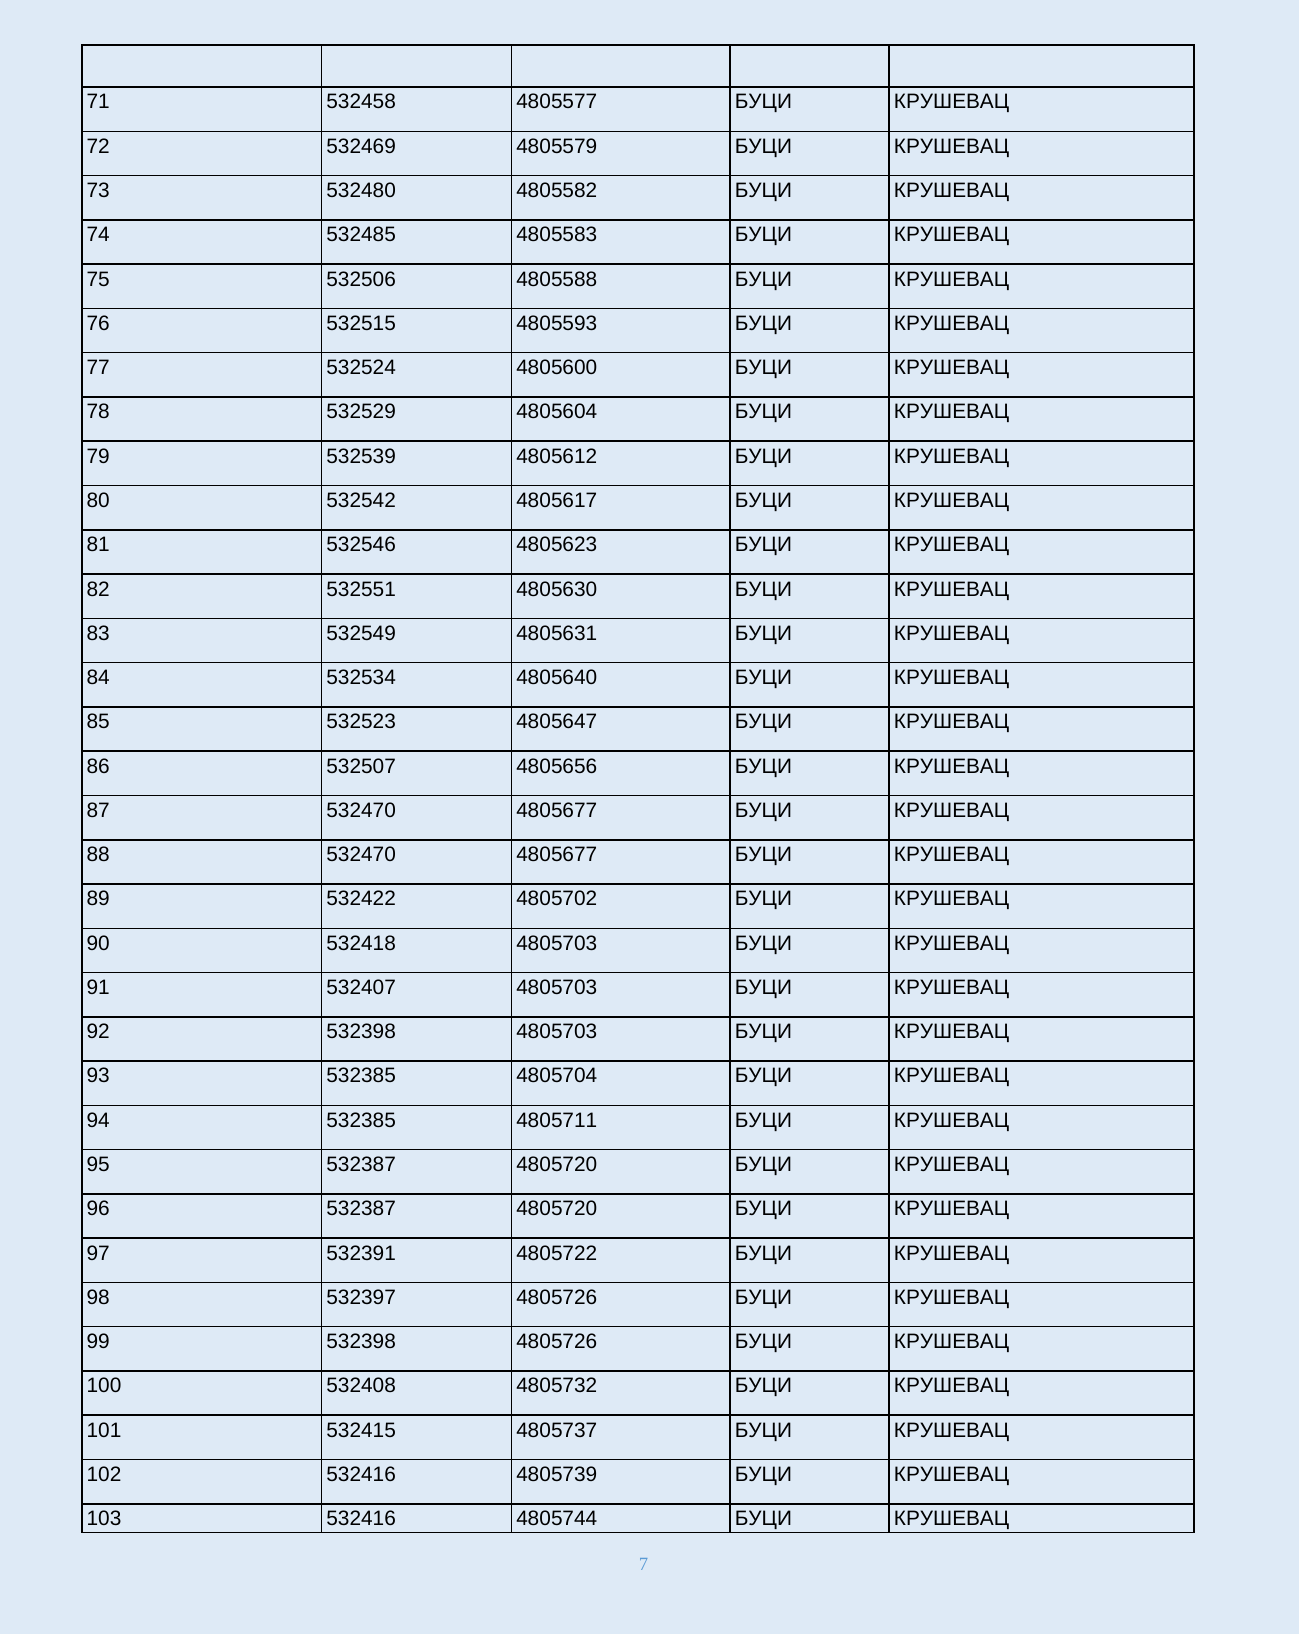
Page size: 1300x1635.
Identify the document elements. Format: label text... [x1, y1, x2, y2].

table_cell КРУШЕВАЦ [890, 442, 1193, 485]
table_cell 532470 [322, 796, 511, 839]
table_cell БУЦИ [731, 1416, 888, 1459]
table_cell БУЦИ [731, 1283, 888, 1326]
table_cell 532387 [322, 1150, 511, 1193]
table_cell КРУШЕВАЦ [890, 1062, 1193, 1104]
table_cell 4805726 [512, 1283, 729, 1326]
table_cell БУЦИ [731, 1372, 888, 1414]
table_cell 72 [83, 132, 321, 175]
table_cell КРУШЕВАЦ [890, 132, 1193, 175]
table_cell БУЦИ [731, 1327, 888, 1370]
table_cell 532416 [322, 1460, 511, 1503]
table_cell 532407 [322, 973, 511, 1016]
table_cell 80 [83, 486, 321, 529]
table_cell БУЦИ [731, 973, 888, 1016]
table_cell 532398 [322, 1018, 511, 1060]
table_cell 96 [83, 1195, 321, 1237]
table_cell 532458 [322, 88, 511, 131]
table_cell 4805737 [512, 1416, 729, 1459]
table_cell 102 [83, 1460, 321, 1503]
table_cell БУЦИ [731, 1106, 888, 1149]
table_cell 4805623 [512, 531, 729, 573]
table_cell БУЦИ [731, 619, 888, 662]
table_cell 532549 [322, 619, 511, 662]
table_cell 103 [83, 1505, 321, 1532]
table_cell 85 [83, 708, 321, 750]
table_cell КРУШЕВАЦ [890, 486, 1193, 529]
table_cell 75 [83, 265, 321, 308]
table_cell БУЦИ [731, 46, 888, 86]
table_cell 532415 [322, 1416, 511, 1459]
table_cell 532387 [322, 1195, 511, 1237]
table_cell 532546 [322, 531, 511, 573]
table_cell 4805704 [512, 1062, 729, 1104]
table_cell 4805703 [512, 929, 729, 972]
table_cell КРУШЕВАЦ [890, 708, 1193, 750]
table_cell 4805720 [512, 1150, 729, 1193]
table_cell БУЦИ [731, 575, 888, 617]
table_cell КРУШЕВАЦ [890, 929, 1193, 972]
table_cell 4805702 [512, 885, 729, 927]
table_cell 532470 [322, 841, 511, 883]
table_cell 78 [83, 398, 321, 440]
table_cell 4805617 [512, 486, 729, 529]
table_cell КРУШЕВАЦ [890, 1372, 1193, 1414]
table_cell КРУШЕВАЦ [890, 841, 1193, 883]
table_cell КРУШЕВАЦ [890, 46, 1193, 86]
table_cell 76 [83, 309, 321, 352]
table_cell 4805600 [512, 353, 729, 396]
table_cell 4805703 [512, 973, 729, 1016]
table_cell КРУШЕВАЦ [890, 1106, 1193, 1149]
table_cell 532529 [322, 398, 511, 440]
table_cell 4805677 [512, 841, 729, 883]
table_cell БУЦИ [731, 309, 888, 352]
table_cell 4805582 [512, 176, 729, 219]
table_cell 532480 [322, 176, 511, 219]
table_cell 532539 [322, 442, 511, 485]
table_cell 532451 [322, 46, 511, 86]
table_cell БУЦИ [731, 88, 888, 131]
table_cell КРУШЕВАЦ [890, 1018, 1193, 1060]
table_cell КРУШЕВАЦ [890, 176, 1193, 219]
table_cell БУЦИ [731, 353, 888, 396]
table_cell 95 [83, 1150, 321, 1193]
table_cell 4805604 [512, 398, 729, 440]
table_cell 89 [83, 885, 321, 927]
table_cell 91 [83, 973, 321, 1016]
table_cell КРУШЕВАЦ [890, 309, 1193, 352]
table_cell 4805630 [512, 575, 729, 617]
table_cell 532397 [322, 1283, 511, 1326]
table_cell 532418 [322, 929, 511, 972]
table_cell 532416 [322, 1505, 511, 1532]
table_cell 532534 [322, 663, 511, 706]
table_cell 87 [83, 796, 321, 839]
table_cell КРУШЕВАЦ [890, 1460, 1193, 1503]
table_cell 94 [83, 1106, 321, 1149]
table_cell 99 [83, 1327, 321, 1370]
table_cell КРУШЕВАЦ [890, 1150, 1193, 1193]
table_cell КРУШЕВАЦ [890, 1195, 1193, 1237]
table_cell КРУШЕВАЦ [890, 221, 1193, 263]
table_cell БУЦИ [731, 531, 888, 573]
table_cell 532515 [322, 309, 511, 352]
table_cell 532542 [322, 486, 511, 529]
table_cell 4805720 [512, 1195, 729, 1237]
table_cell 4805677 [512, 796, 729, 839]
table_cell КРУШЕВАЦ [890, 752, 1193, 794]
table_cell БУЦИ [731, 1150, 888, 1193]
table_cell КРУШЕВАЦ [890, 88, 1193, 131]
table_cell БУЦИ [731, 1505, 888, 1532]
table_cell БУЦИ [731, 265, 888, 308]
table_cell КРУШЕВАЦ [890, 575, 1193, 617]
table_cell 532398 [322, 1327, 511, 1370]
table_cell 88 [83, 841, 321, 883]
table_cell БУЦИ [731, 752, 888, 794]
table_cell 532385 [322, 1106, 511, 1149]
table_cell 77 [83, 353, 321, 396]
table_cell 93 [83, 1062, 321, 1104]
table_cell БУЦИ [731, 796, 888, 839]
table_cell 4805577 [512, 88, 729, 131]
table_cell 4805732 [512, 1372, 729, 1414]
table_cell 532391 [322, 1239, 511, 1282]
table_cell 4805722 [512, 1239, 729, 1282]
table_cell 4805579 [512, 132, 729, 175]
table_cell 79 [83, 442, 321, 485]
table_cell БУЦИ [731, 221, 888, 263]
table_cell КРУШЕВАЦ [890, 973, 1193, 1016]
table_cell 4805726 [512, 1327, 729, 1370]
table_cell КРУШЕВАЦ [890, 1505, 1193, 1532]
table_cell 532524 [322, 353, 511, 396]
table_cell КРУШЕВАЦ [890, 353, 1193, 396]
table_cell БУЦИ [731, 885, 888, 927]
table_cell 532507 [322, 752, 511, 794]
table_cell БУЦИ [731, 486, 888, 529]
table_cell 4805711 [512, 1106, 729, 1149]
table_cell БУЦИ [731, 1018, 888, 1060]
table_cell 4805739 [512, 1460, 729, 1503]
table_cell БУЦИ [731, 1195, 888, 1237]
table_cell БУЦИ [731, 929, 888, 972]
table_cell 4805588 [512, 265, 729, 308]
table_cell КРУШЕВАЦ [890, 796, 1193, 839]
table_cell 532506 [322, 265, 511, 308]
table_cell БУЦИ [731, 1062, 888, 1104]
table_cell БУЦИ [731, 442, 888, 485]
table_cell КРУШЕВАЦ [890, 663, 1193, 706]
table_cell 90 [83, 929, 321, 972]
table_cell 92 [83, 1018, 321, 1060]
table_cell 4805744 [512, 1505, 729, 1532]
table_cell 532551 [322, 575, 511, 617]
table_cell КРУШЕВАЦ [890, 531, 1193, 573]
table_cell КРУШЕВАЦ [890, 1327, 1193, 1370]
table_cell 4805612 [512, 442, 729, 485]
table_cell 81 [83, 531, 321, 573]
table_cell КРУШЕВАЦ [890, 885, 1193, 927]
table_cell БУЦИ [731, 663, 888, 706]
table_cell 101 [83, 1416, 321, 1459]
table_cell 4805593 [512, 309, 729, 352]
table_cell 74 [83, 221, 321, 263]
table_cell 4805703 [512, 1018, 729, 1060]
table_cell 4805583 [512, 221, 729, 263]
table_cell 4805631 [512, 619, 729, 662]
table_cell КРУШЕВАЦ [890, 1416, 1193, 1459]
table_cell 84 [83, 663, 321, 706]
table_cell БУЦИ [731, 841, 888, 883]
table_cell 73 [83, 176, 321, 219]
table_cell 532385 [322, 1062, 511, 1104]
table_cell 86 [83, 752, 321, 794]
table_cell 532422 [322, 885, 511, 927]
table_cell БУЦИ [731, 132, 888, 175]
table_cell 100 [83, 1372, 321, 1414]
table_cell КРУШЕВАЦ [890, 1239, 1193, 1282]
table_cell 532408 [322, 1372, 511, 1414]
table_cell БУЦИ [731, 708, 888, 750]
table_cell 83 [83, 619, 321, 662]
table_cell 71 [83, 88, 321, 131]
table_cell КРУШЕВАЦ [890, 398, 1193, 440]
table_cell 98 [83, 1283, 321, 1326]
table_cell 532485 [322, 221, 511, 263]
table_cell БУЦИ [731, 398, 888, 440]
table_cell БУЦИ [731, 1239, 888, 1282]
table_cell 97 [83, 1239, 321, 1282]
table_cell 532469 [322, 132, 511, 175]
table_cell 4805575 [512, 46, 729, 86]
table_cell 82 [83, 575, 321, 617]
table_cell 532523 [322, 708, 511, 750]
table_cell 4805647 [512, 708, 729, 750]
table_cell КРУШЕВАЦ [890, 619, 1193, 662]
table_cell 4805656 [512, 752, 729, 794]
table_cell КРУШЕВАЦ [890, 265, 1193, 308]
table_cell БУЦИ [731, 176, 888, 219]
table_cell КРУШЕВАЦ [890, 1283, 1193, 1326]
table_cell БУЦИ [731, 1460, 888, 1503]
table_cell 4805640 [512, 663, 729, 706]
table_cell 70 [83, 46, 321, 86]
